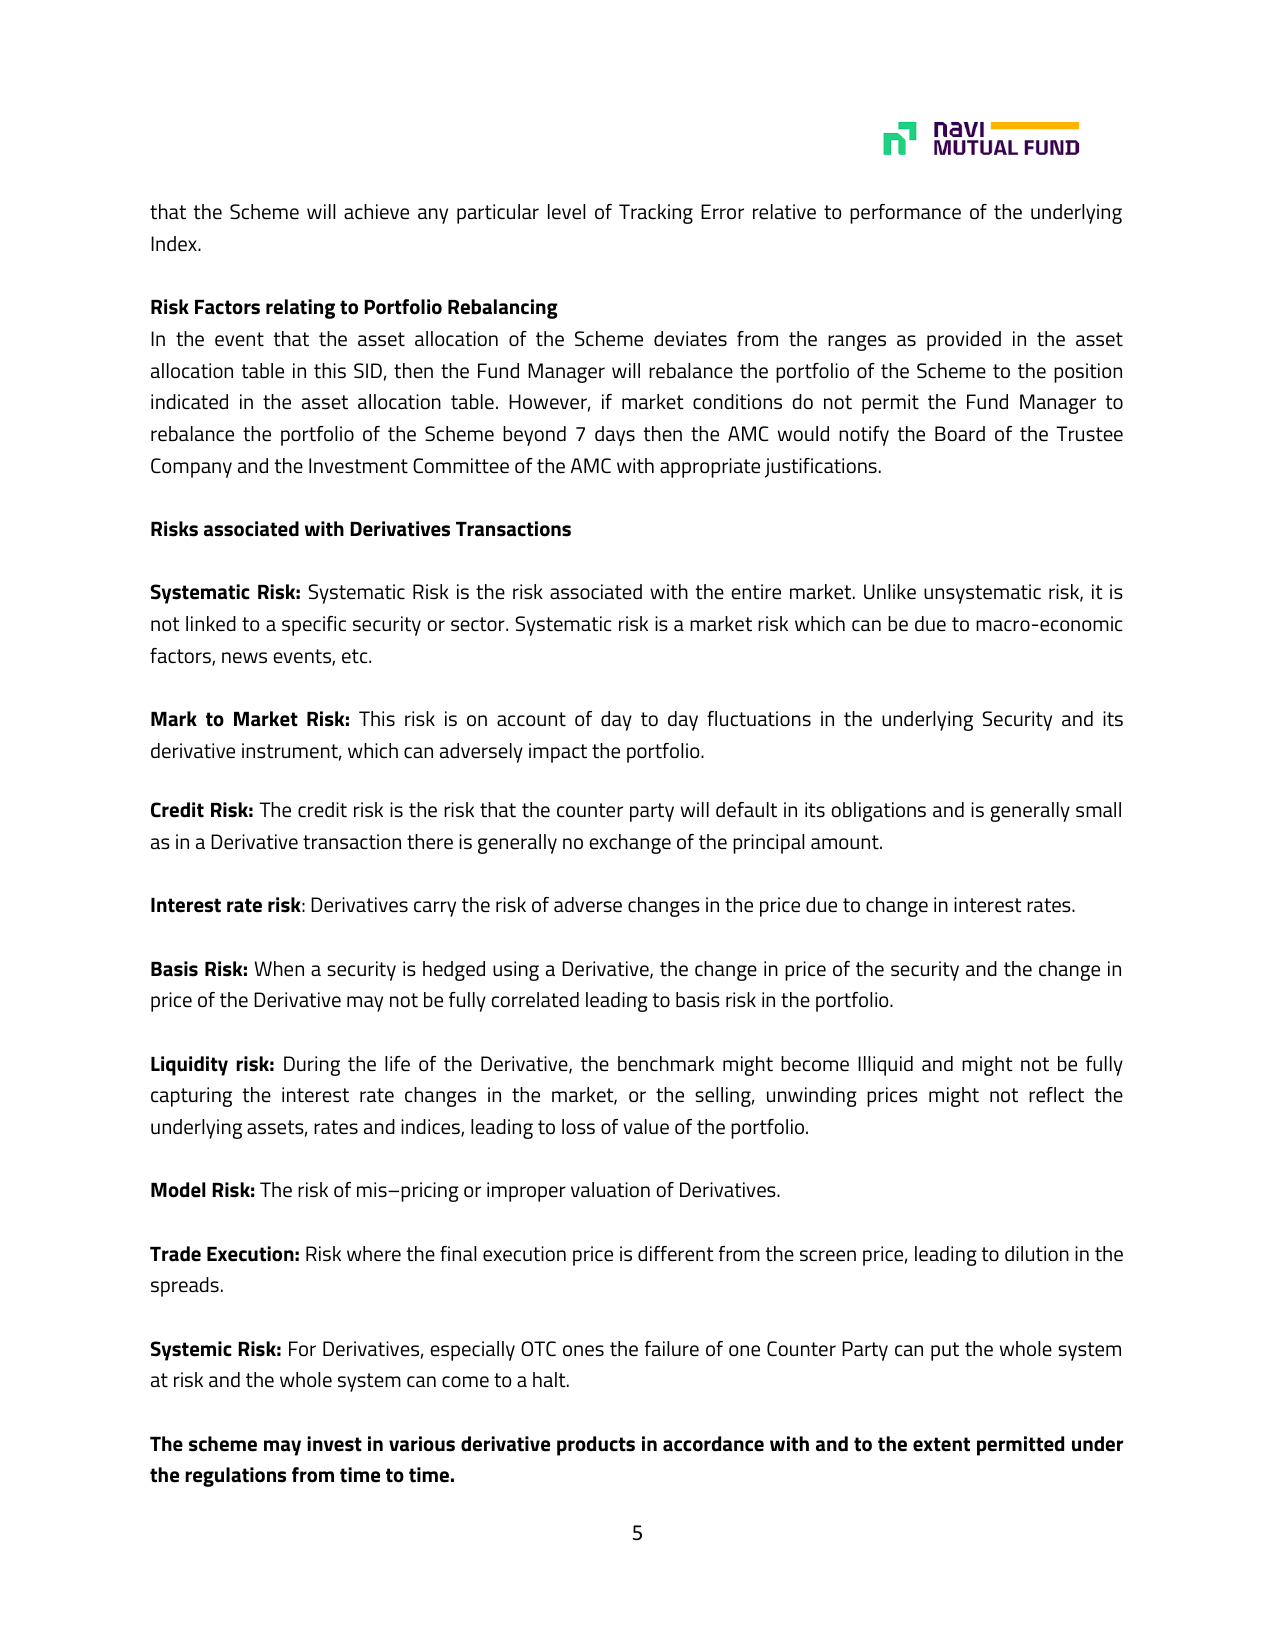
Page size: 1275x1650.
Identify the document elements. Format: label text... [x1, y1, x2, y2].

text The scheme may invest in various derivative products in accordance with and to the extent permitted under the regulations from time to time. [150, 1427, 1125, 1491]
text Interest rate risk: Derivatives carry the risk of adverse changes in the price due to change in interest rates. [150, 889, 1125, 921]
text Systematic Risk: Systematic Risk is the risk associated with the entire market. Unlike unsystematic risk, it is not linked to a specific security or sector. Systematic risk is a market risk which can be due to macro-economic factors, news events, etc. [150, 576, 1125, 671]
text Basis Risk: When a security is hedged using a Derivative, the change in price of the security and the change in price of the Derivative may not be fully correlated leading to basis risk in the portfolio. [150, 952, 1125, 1016]
text Liquidity risk: During the life of the Derivative, the benchmark might become Illiquid and might not be fully capturing the interest rate changes in the market, or the selling, unwinding prices might not reflect the underlying assets, rates and indices, leading to loss of value of the portfolio. [150, 1047, 1125, 1142]
text Risks associated with Derivatives Transactions [150, 513, 1125, 544]
text Model Risk: The risk of mis–pricing or improper valuation of Derivatives. [150, 1174, 1125, 1206]
text Mark to Market Risk: This risk is on account of day to day fluctuations in the underlying Security and its derivative instrument, which can adversely impact the portfolio. [150, 703, 1125, 766]
text Credit Risk: The credit risk is the risk that the counter party will default in its obligations and is generally small as in a Derivative transaction there is generally no exchange of the principal amount. [150, 794, 1125, 857]
picture [150, 75, 1125, 196]
text In the event that the asset allocation of the Scheme deviates from the ranges as provided in the asset allocation table in this SID, then the Fund Manager will rebalance the portfolio of the Scheme to the position indicated in the asset allocation table. However, if market conditions do not permit the Fund Manager to rebalance the portfolio of the Scheme beyond 7 days then the AMC would notify the Board of the Trustee Company and the Investment Committee of the AMC with appropriate justifications. [150, 323, 1125, 481]
text Risk Factors relating to Portfolio Rebalancing [150, 291, 1125, 323]
text Systemic Risk: For Derivatives, especially OTC ones the failure of one Counter Party can put the whole system at risk and the whole system can come to a halt. [150, 1332, 1125, 1396]
text Trade Execution: Risk where the final execution price is different from the screen price, leading to dilution in the spreads. [150, 1237, 1125, 1301]
